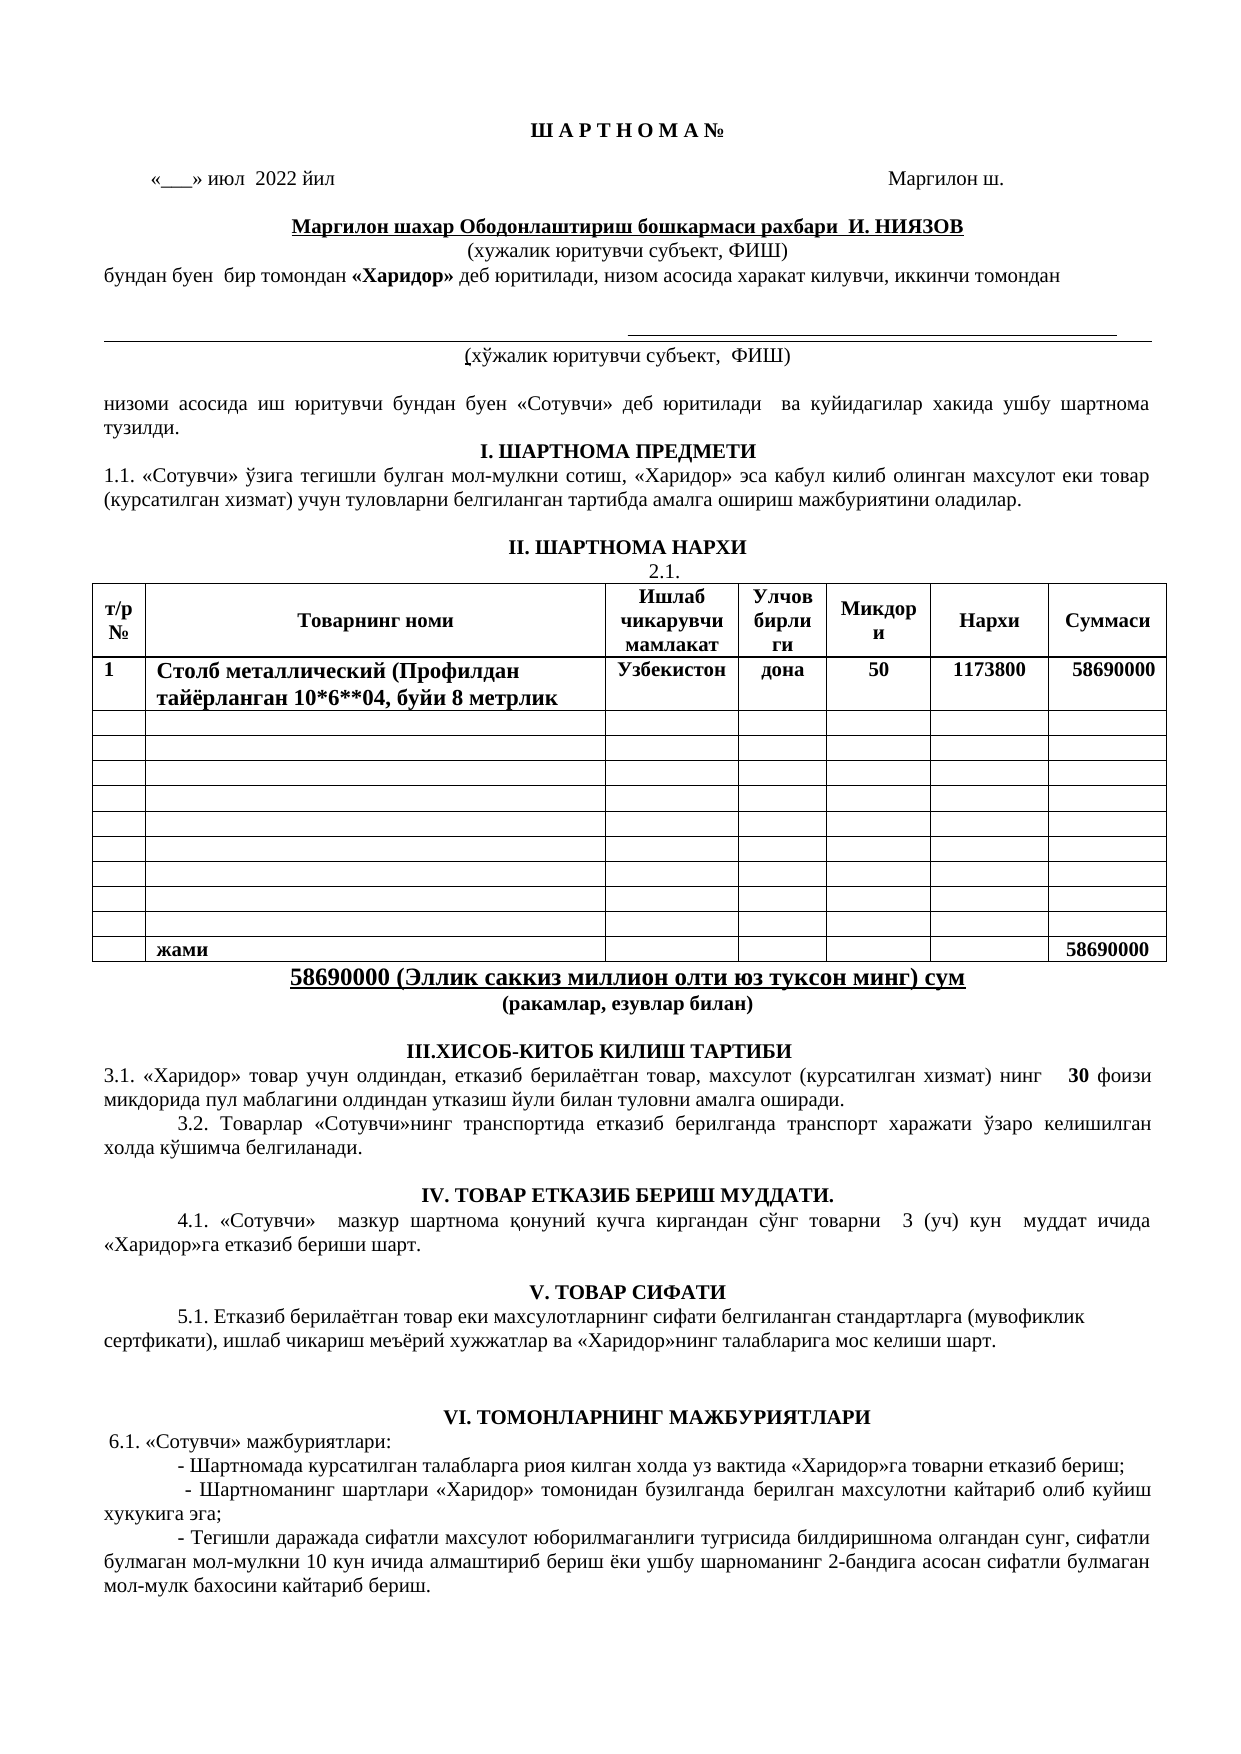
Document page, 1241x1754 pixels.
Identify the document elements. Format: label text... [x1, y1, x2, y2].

table_cell [739, 837, 826, 861]
table_cell [739, 912, 826, 936]
table_cell [931, 887, 1048, 911]
table_cell Столб металлический (Профилдан тайёрланган 10*6**04, буйи 8 метрлик [146, 658, 605, 710]
table_cell Узбекистон [606, 658, 738, 710]
table_cell [606, 862, 738, 886]
text VI. ТОМОНЛАРНИНГ МАЖБУРИЯТЛАРИ [103, 1405, 1152, 1429]
table_cell [93, 736, 145, 760]
table_cell [146, 912, 605, 936]
text Маргилон шахар Ободонлаштириш бошкармаси рахбари И. НИЯЗОВ [103, 214, 1152, 238]
table_cell [606, 812, 738, 836]
table_cell 58690000 [1049, 658, 1166, 710]
table_cell [739, 887, 826, 911]
text - Тегишли даражада сифатли махсулот юборилмаганлиги тугрисида билдиришнома олгандан сунг, сифатли булмаган мол-мулкни 10 кун ичида алмаштириб бериш ёки ушбу шарноманинг 2-бандига асосан сифатли булмаган мол-мулк бахосини кайтариб бериш. [103, 1525, 1152, 1597]
table_cell жами [146, 937, 605, 961]
text 6.1. «Сотувчи» мажбуриятлари: [103, 1429, 1152, 1453]
table_cell [1049, 736, 1166, 760]
table_cell [606, 736, 738, 760]
table_cell [606, 711, 738, 735]
table_cell 50 [827, 658, 930, 710]
text 4.1. «Сотувчи» мазкур шартнома қонуний кучга киргандан сўнг товарни 3 (уч) кун муддат ичида «Харидор»га етказиб бериши шарт. [103, 1207, 1152, 1256]
text III.ХИСОБ-КИТОБ КИЛИШ ТАРТИБИ [103, 1039, 1152, 1063]
text II. ШАРТНОМА НАРХИ [103, 535, 1152, 559]
table_cell [606, 887, 738, 911]
table_cell 1173800 [931, 658, 1048, 710]
table_cell [931, 736, 1048, 760]
table_cell [739, 736, 826, 760]
table_cell [739, 761, 826, 785]
table_header Товарнинг номи [146, 584, 605, 656]
table_cell [931, 761, 1048, 785]
table_cell [146, 812, 605, 836]
table_cell [827, 887, 930, 911]
text (хўжалик юритувчи субъект, ФИШ) [103, 342, 1152, 367]
table_cell [93, 862, 145, 886]
table_header т/р № [93, 584, 145, 656]
table_cell [739, 862, 826, 886]
text - Шартномада курсатилган талабларга риоя килган холда уз вактида «Харидор»га товарни етказиб бериш; [103, 1453, 1152, 1477]
table_cell [827, 937, 930, 961]
text - Шартноманинг шартлари «Харидор» томонидан бузилганда берилган махсулотни кайтариб олиб куйиш хукукига эга; [103, 1477, 1152, 1525]
text низоми асосида иш юритувчи бундан буен «Сотувчи» деб юритилади ва куйидагилар хакида ушбу шартнома тузилди. [103, 391, 1152, 439]
text (хужалик юритувчи субъект, ФИШ) [103, 238, 1152, 262]
table_cell 1 [93, 658, 145, 710]
table_cell [739, 812, 826, 836]
table_cell [93, 761, 145, 785]
table_cell [146, 862, 605, 886]
text 3.1. «Харидор» товар учун олдиндан, етказиб берилаётган товар, махсулот (курсатилган хизмат) нинг 30 фоизи микдорида пул маблагини олдиндан утказиш йули билан туловни амалга оширади. [103, 1063, 1152, 1111]
table_cell [1049, 912, 1166, 936]
table_cell [931, 812, 1048, 836]
table_header Ишлаб чикарувчи мамлакат [606, 584, 738, 656]
table_cell [827, 711, 930, 735]
table_cell [146, 837, 605, 861]
text 3.2. Товарлар «Сотувчи»нинг транспортида етказиб берилганда транспорт харажати ўзаро келишилган холда кўшимча белгиланади. [103, 1111, 1152, 1159]
table_cell [931, 837, 1048, 861]
text IV. ТОВАР ЕТКАЗИБ БЕРИШ МУДДАТИ. [103, 1183, 1152, 1207]
table_cell [931, 937, 1048, 961]
table_cell дона [739, 658, 826, 710]
table_cell 58690000 [1049, 937, 1166, 961]
table_cell [827, 912, 930, 936]
table_cell [93, 837, 145, 861]
table_cell [93, 887, 145, 911]
table_cell [1049, 812, 1166, 836]
table_header Микдори [827, 584, 930, 656]
text V. ТОВАР СИФАТИ [103, 1280, 1152, 1304]
table_cell [739, 937, 826, 961]
table_cell [931, 862, 1048, 886]
table_cell [93, 786, 145, 811]
table_cell [931, 912, 1048, 936]
table_cell [146, 786, 605, 811]
table_cell [827, 812, 930, 836]
table_cell [1049, 862, 1166, 886]
text 1.1. «Сотувчи» ўзига тегишли булган мол-мулкни сотиш, «Харидор» эса кабул килиб олинган махсулот еки товар (курсатилган хизмат) учун туловларни белгиланган тартибда амалга ошириш мажбуриятини оладилар. [103, 463, 1152, 511]
table_header Суммаси [1049, 584, 1166, 656]
table_cell [93, 812, 145, 836]
table_cell [606, 786, 738, 811]
table_cell [146, 711, 605, 735]
table_cell [93, 711, 145, 735]
table_cell [146, 761, 605, 785]
table_cell [1049, 837, 1166, 861]
table_cell [931, 711, 1048, 735]
table_cell [606, 761, 738, 785]
table_cell [146, 887, 605, 911]
table_cell [606, 837, 738, 861]
table_cell [827, 736, 930, 760]
table_cell [827, 862, 930, 886]
table_cell [1049, 711, 1166, 735]
text 58690000 (Эллик саккиз миллион олти юз туксон минг) сум [103, 962, 1152, 991]
table_cell [827, 786, 930, 811]
table_cell [827, 761, 930, 785]
table_cell [1049, 887, 1166, 911]
table_cell [606, 937, 738, 961]
text (ракамлар, езувлар билан) [103, 991, 1152, 1015]
table_cell [93, 937, 145, 961]
table_header Нархи [931, 584, 1048, 656]
text 5.1. Етказиб берилаётган товар еки махсулотларнинг сифати белгиланган стандартларга (мувофиклик сертфикати), ишлаб чикариш меъёрий хужжатлар ва «Харидор»нинг талабларига мос келиши шарт. [103, 1304, 1152, 1352]
table_cell [1049, 786, 1166, 811]
table_cell [739, 711, 826, 735]
text 2.1. [103, 559, 1152, 583]
text бундан буен бир томондан «Харидор» деб юритилади, низом асосида харакат килувчи, иккинчи томондан [103, 262, 1152, 287]
table_header Улчов бирлиги [739, 584, 826, 656]
table_cell [1049, 761, 1166, 785]
table_cell [739, 786, 826, 811]
table_cell [606, 912, 738, 936]
text I. ШАРТНОМА ПРЕДМЕТИ [103, 439, 1152, 463]
text Ш А Р Т Н О М А № [103, 118, 1152, 142]
table_cell [93, 912, 145, 936]
text «___» июл 2022 йил Маргилон ш. [103, 166, 1152, 190]
table_cell [827, 837, 930, 861]
table_cell [931, 786, 1048, 811]
table_cell [146, 736, 605, 760]
